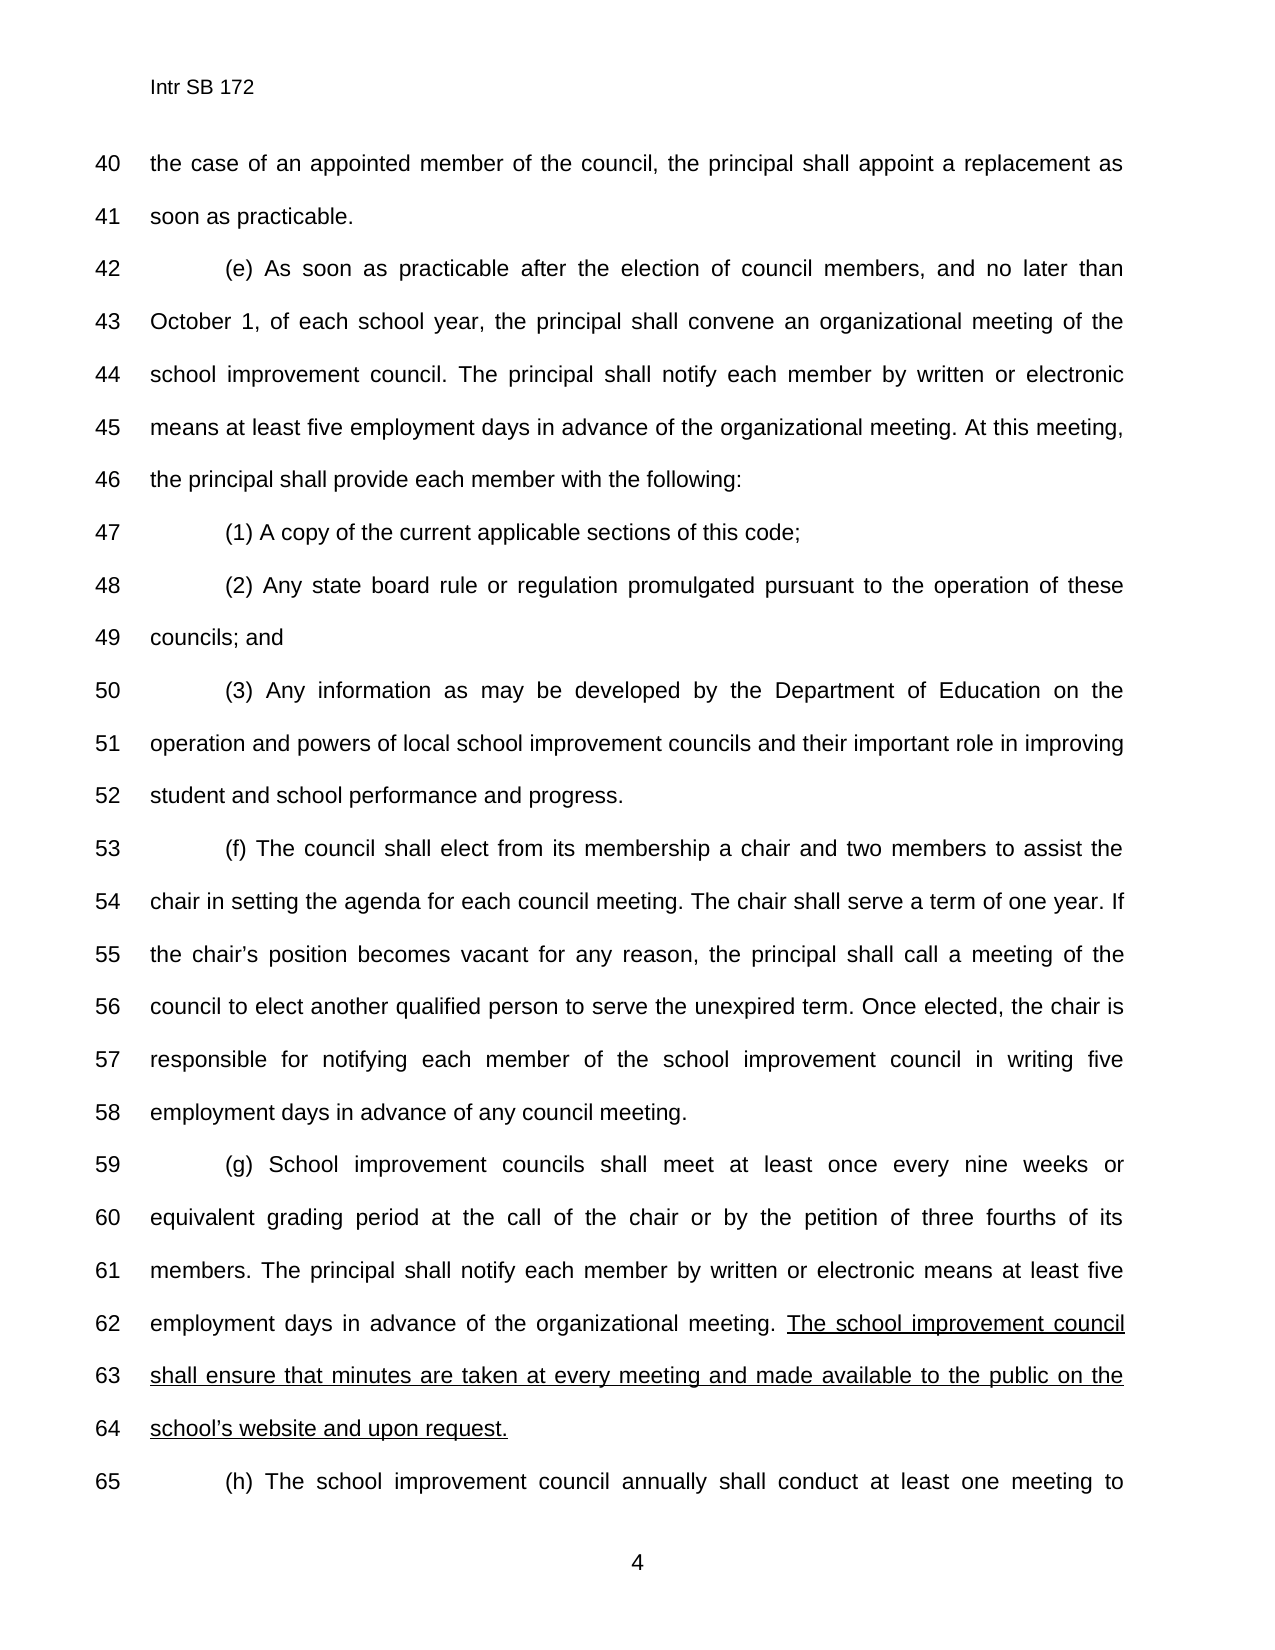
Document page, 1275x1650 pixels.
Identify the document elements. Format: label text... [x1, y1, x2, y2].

text (g) School improvement councils shall meet at least once every nine weeks or equivalent grading period at the call of the chair or by the petition of three fourths of its members. The principal shall notify each member by written or electronic means at least five employment days in advance of the organizational meeting. The school improvement council shall ensure that minutes are taken at every meeting and made available to the public on the school’s website and upon request. [150, 1151, 1125, 1441]
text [150, 1468, 1125, 1494]
text (1) A copy of the current applicable sections of this code; [150, 519, 1125, 545]
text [150, 150, 1125, 229]
text (2) Any state board rule or regulation promulgated pursuant to the operation of these councils; and [150, 572, 1125, 651]
text (3) Any information as may be developed by the Department of Education on the operation and powers of local school improvement councils and their important role in improving student and school performance and progress. [150, 677, 1125, 809]
text (f) The council shall elect from its membership a chair and two members to assist the chair in setting the agenda for each council meeting. The chair shall serve a term of one year. If the chair’s position becomes vacant for any reason, the principal shall call a meeting of the council to elect another qualified person to serve the unexpired term. Once elected, the chair is responsible for notifying each member of the school improvement council in writing five employment days in advance of any council meeting. [150, 835, 1125, 1125]
text (e) As soon as practicable after the election of council members, and no later than October 1, of each school year, the principal shall convene an organizational meeting of the school improvement council. The principal shall notify each member by written or electronic means at least five employment days in advance of the organizational meeting. At this meeting, the principal shall provide each member with the following: [150, 255, 1125, 493]
